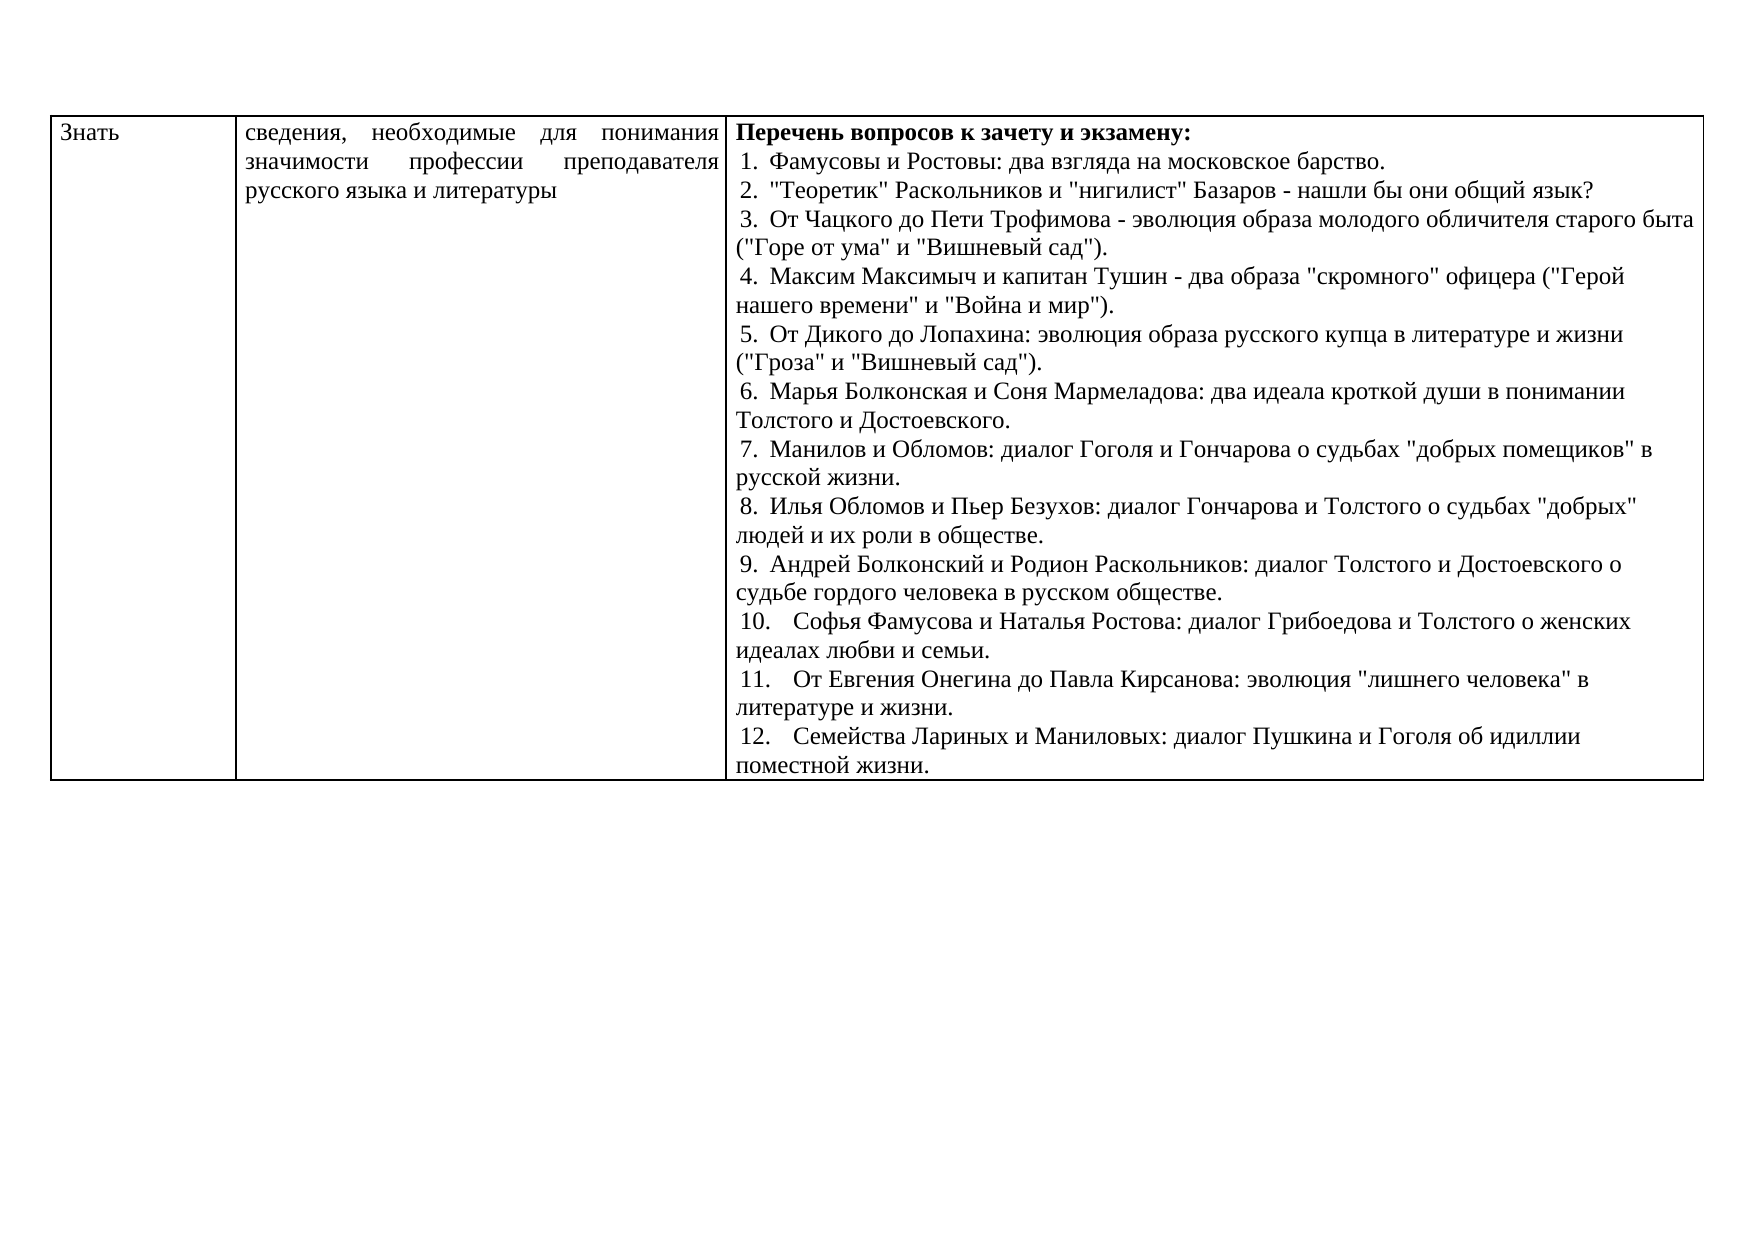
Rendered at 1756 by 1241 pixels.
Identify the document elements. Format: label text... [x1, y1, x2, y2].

table_cell Перечень вопросов к зачету и экзамену: Фамусовы и Ростовы: два взгляда на московское барство. "Теоретик" Раскольников и "нигилист" Базаров - нашли бы они общий язык? От Чацкого до Пети Трофимова - эволюция образа молодого обличителя старого быта ("Горе от ума" и "Вишневый сад"). Максим Максимыч и капитан Тушин - два образа "скромного" офицера ("Герой нашего времени" и "Война и мир"). От Дикого до Лопахина: эволюция образа русского купца в литературе и жизни ("Гроза" и "Вишневый сад"). Марья Болконская и Соня Мармеладова: два идеала кроткой души в понимании Толстого и Достоевского. Манилов и Обломов: диалог Гоголя и Гончарова о судьбах "добрых помещиков" в русской жизни. Илья Обломов и Пьер Безухов: диалог Гончарова и Толстого о судьбах "добрых" людей и их роли в обществе. Андрей Болконский и Родион Раскольников: диалог Толстого и Достоевского о судьбе гордого человека в русском обществе. Софья Фамусова и Наталья Ростова: диалог Грибоедова и Толстого о женских идеалах любви и семьи. От Евгения Онегина до Павла Кирсанова: эволюция "лишнего человека" в литературе и жизни. Семейства Лариных и Маниловых: диалог Пушкина и Гоголя об идиллии поместной жизни. [727, 117, 1703, 779]
table_cell Знать [52, 117, 235, 779]
table_cell сведения, необходимые для понимания значимости профессии преподавателя русского языка и литературы [237, 117, 725, 779]
